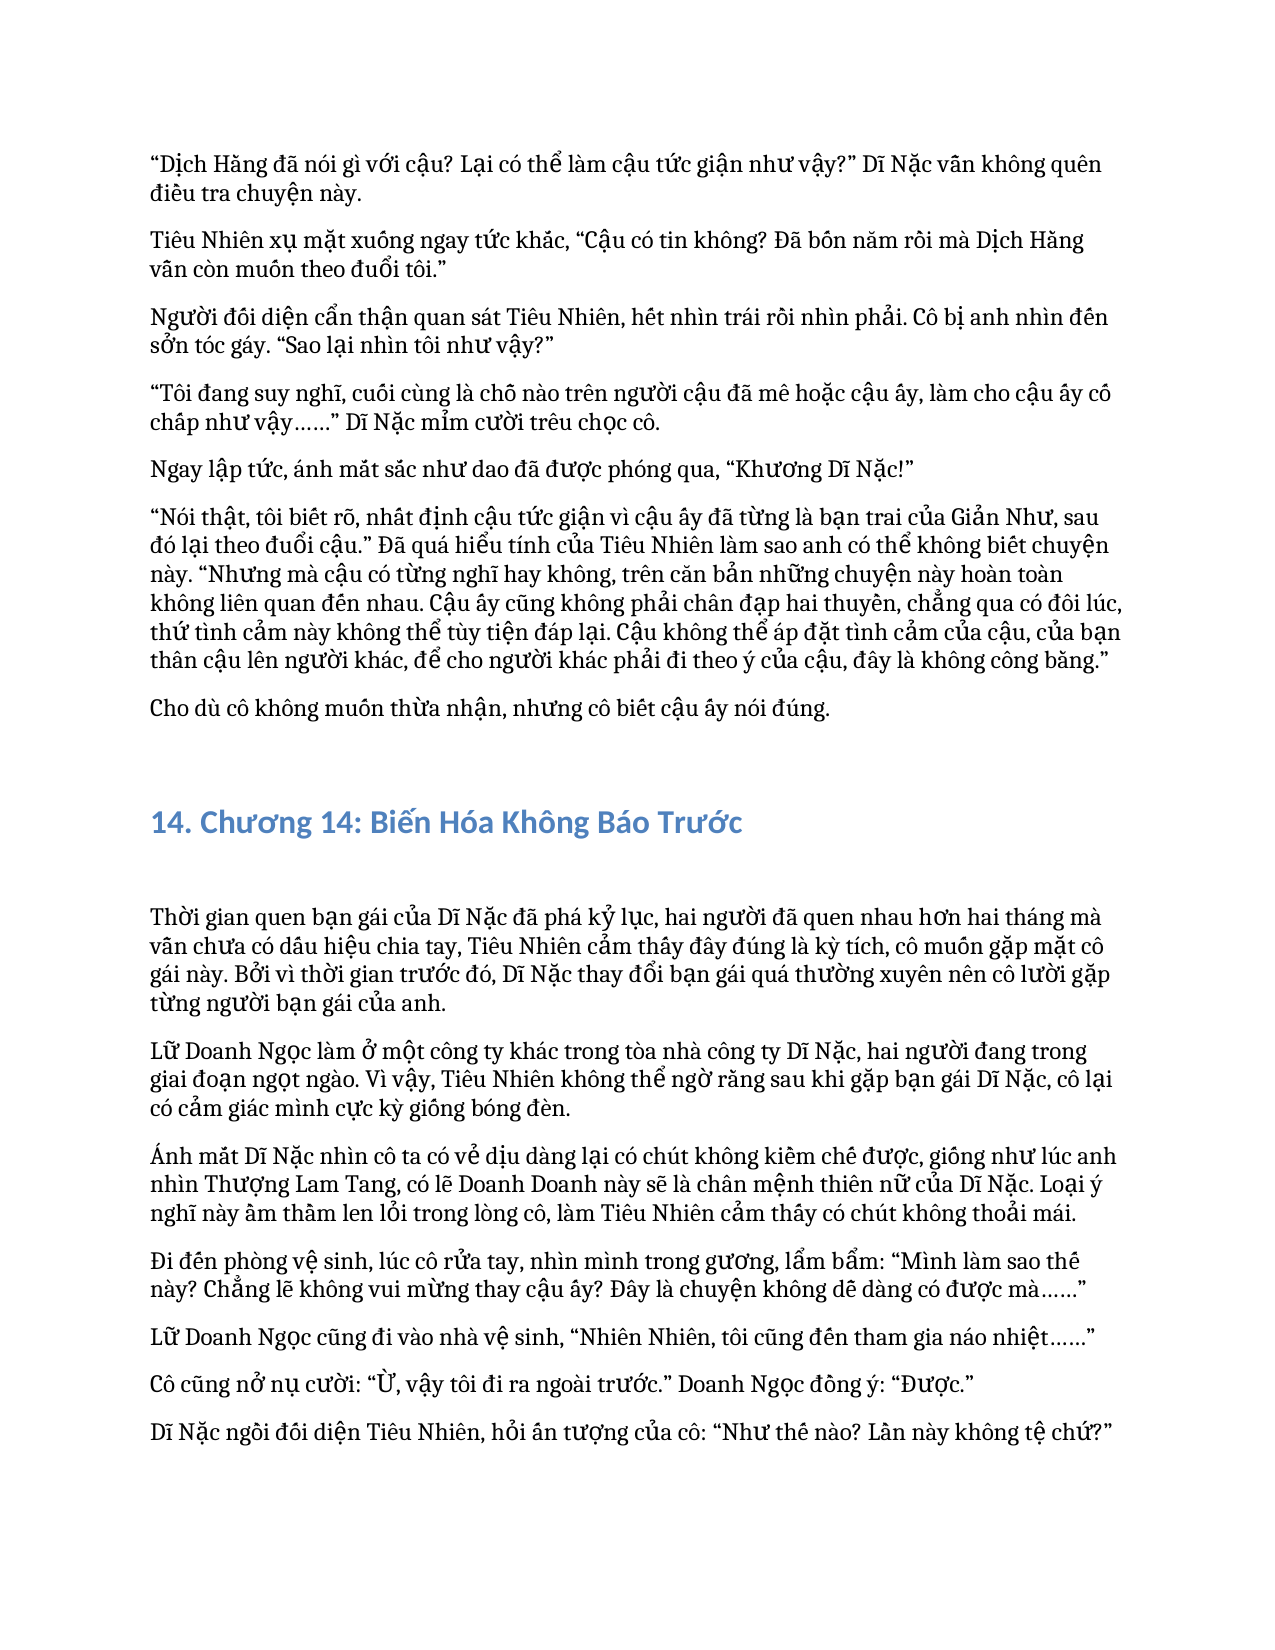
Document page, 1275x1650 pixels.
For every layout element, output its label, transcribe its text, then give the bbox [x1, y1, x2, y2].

text Người đối diện cẩn thận quan sát Tiêu Nhiên, hết nhìn trái rồi nhìn phải. Cô bị anh nhìn đến sởn tóc gáy. “Sao lại nhìn tôi như vậy?” [150, 302, 1125, 360]
text “Nói thật, tôi biết rõ, nhất định cậu tức giận vì cậu ấy đã từng là bạn trai của Giản Như, sau đó lại theo đuổi cậu.” Đã quá hiểu tính của Tiêu Nhiên làm sao anh có thể không biết chuyện này. “Nhưng mà cậu có từng nghĩ hay không, trên căn bản những chuyện này hoàn toàn không liên quan đến nhau. Cậu ấy cũng không phải chân đạp hai thuyền, chẳng qua có đôi lúc, thứ tình cảm này không thể tùy tiện đáp lại. Cậu không thể áp đặt tình cảm của cậu, của bạn thân cậu lên người khác, để cho người khác phải đi theo ý của cậu, đây là không công bằng.” [150, 502, 1125, 675]
text Lữ Doanh Ngọc cũng đi vào nhà vệ sinh, “Nhiên Nhiên, tôi cũng đến tham gia náo nhiệt……” [150, 1323, 1125, 1352]
text “Tôi đang suy nghĩ, cuối cùng là chỗ nào trên người cậu đã mê hoặc cậu ấy, làm cho cậu ấy cố chấp như vậy……” Dĩ Nặc mỉm cười trêu chọc cô. [150, 379, 1125, 436]
text Dĩ Nặc ngồi đối diện Tiêu Nhiên, hỏi ấn tượng của cô: “Như thế nào? Lần này không tệ chứ?” [150, 1418, 1125, 1447]
text Lữ Doanh Ngọc làm ở một công ty khác trong tòa nhà công ty Dĩ Nặc, hai người đang trong giai đoạn ngọt ngào. Vì vậy, Tiêu Nhiên không thể ngờ rằng sau khi gặp bạn gái Dĩ Nặc, cô lại có cảm giác mình cực kỳ giống bóng đèn. [150, 1037, 1125, 1123]
text Ánh mắt Dĩ Nặc nhìn cô ta có vẻ dịu dàng lại có chút không kiềm chế được, giống như lúc anh nhìn Thượng Lam Tang, có lẽ Doanh Doanh này sẽ là chân mệnh thiên nữ của Dĩ Nặc. Loại ý nghĩ này ầm thầm len lỏi trong lòng cô, làm Tiêu Nhiên cảm thấy có chút không thoải mái. [150, 1142, 1125, 1228]
text Thời gian quen bạn gái của Dĩ Nặc đã phá kỷ lục, hai người đã quen nhau hơn hai tháng mà vẫn chưa có dấu hiệu chia tay, Tiêu Nhiên cảm thấy đây đúng là kỳ tích, cô muốn gặp mặt cô gái này. Bởi vì thời gian trước đó, Dĩ Nặc thay đổi bạn gái quá thường xuyên nên cô lười gặp từng người bạn gái của anh. [150, 845, 1125, 1018]
text Ngay lập tức, ánh mắt sắc như dao đã được phóng qua, “Khương Dĩ Nặc!” [150, 455, 1125, 484]
text Cho dù cô không muốn thừa nhận, nhưng cô biết cậu ấy nói đúng. [150, 694, 1125, 780]
text “Dịch Hằng đã nói gì với cậu? Lại có thể làm cậu tức giận như vậy?” Dĩ Nặc vẫn không quên điều tra chuyện này. [150, 150, 1125, 207]
subtitle 14. Chương 14: Biến Hóa Không Báo Trước [150, 801, 1125, 842]
text Cô cũng nở nụ cười: “Ừ, vậy tôi đi ra ngoài trước.” Doanh Ngọc đồng ý: “Được.” [150, 1370, 1125, 1399]
text Tiêu Nhiên xụ mặt xuống ngay tức khắc, “Cậu có tin không? Đã bốn năm rồi mà Dịch Hằng vẫn còn muốn theo đuổi tôi.” [150, 226, 1125, 284]
text Đi đến phòng vệ sinh, lúc cô rửa tay, nhìn mình trong gương, lẩm bẩm: “Mình làm sao thế này? Chẳng lẽ không vui mừng thay cậu ấy? Đây là chuyện không dễ dàng có được mà……” [150, 1247, 1125, 1304]
